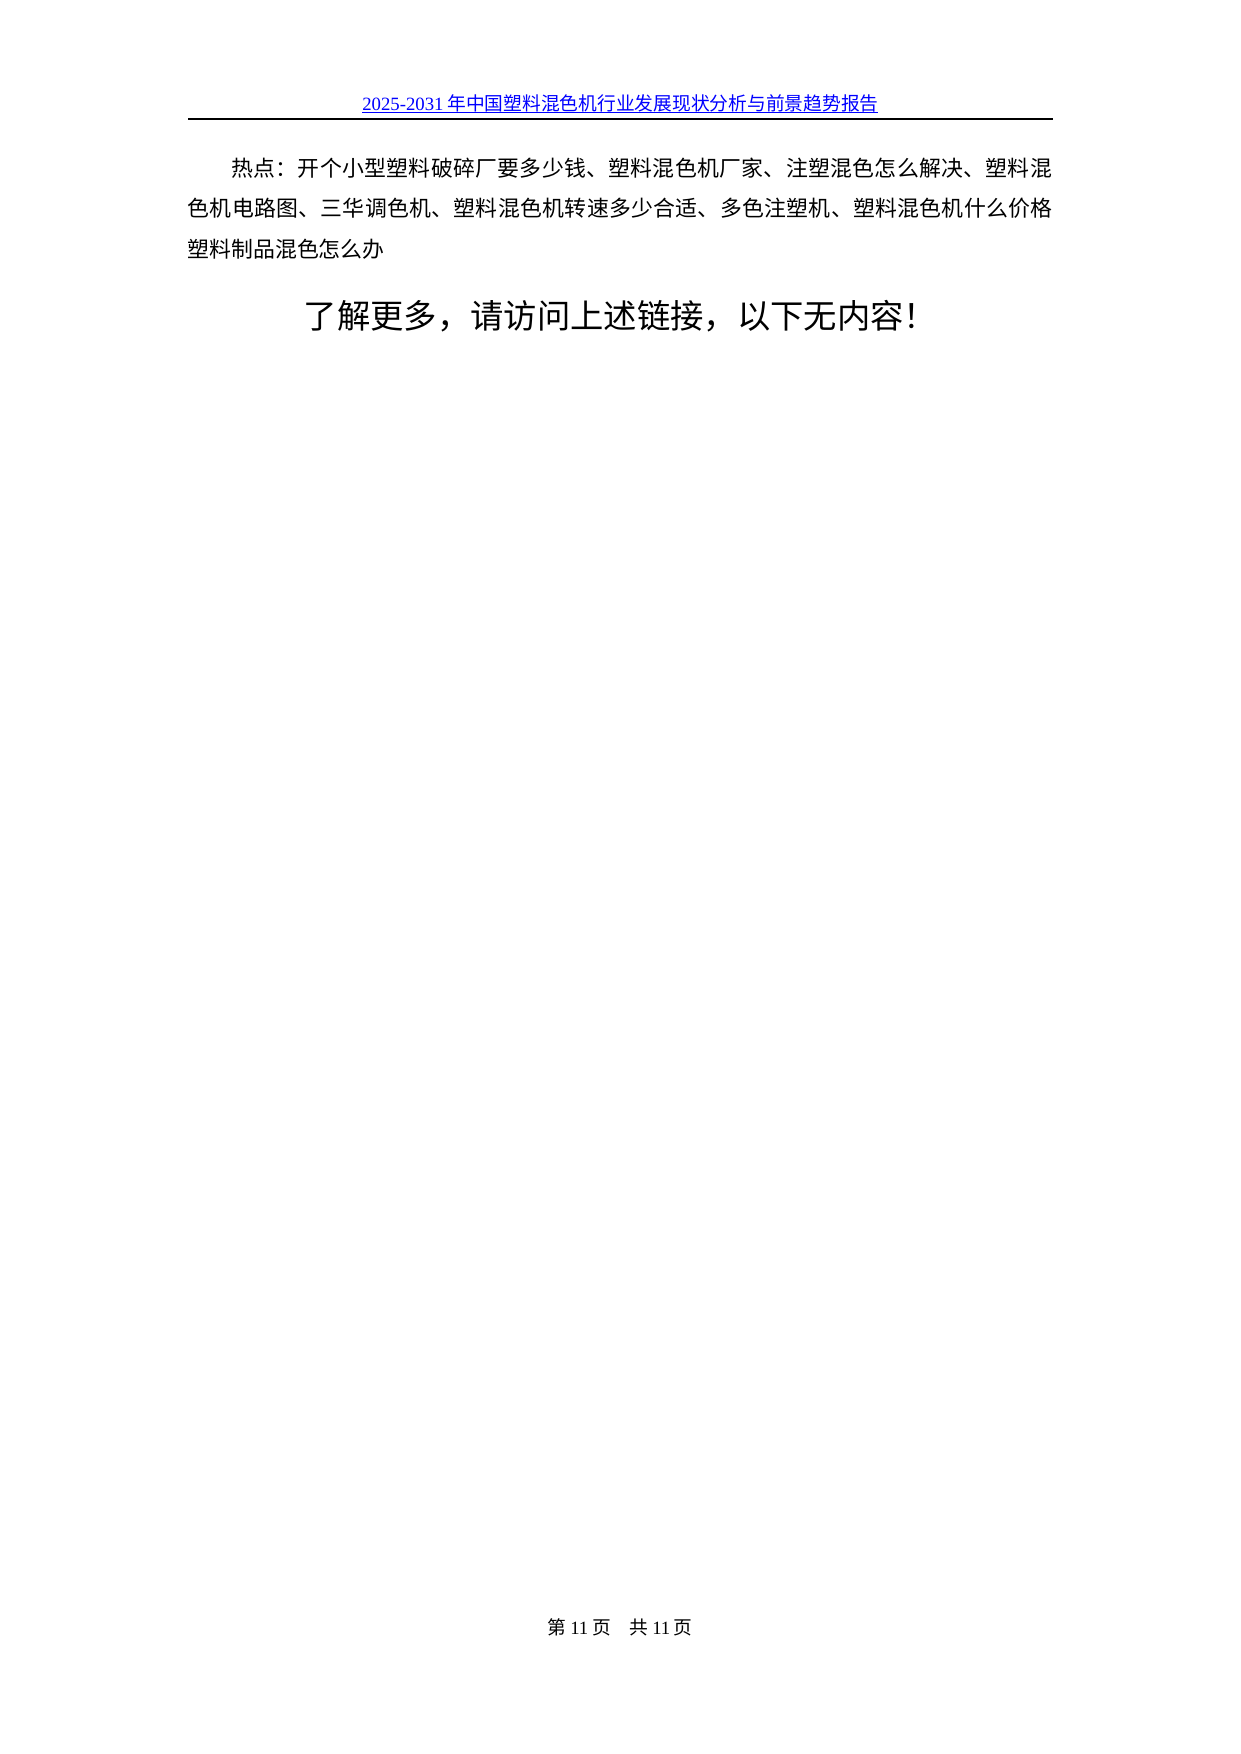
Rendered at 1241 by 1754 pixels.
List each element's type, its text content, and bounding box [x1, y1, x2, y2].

title 了解更多，请访问上述链接，以下无内容！ [187, 282, 1053, 347]
text 热点：开个小型塑料破碎厂要多少钱、塑料混色机厂家、注塑混色怎么解决、塑料混色机电路图、三华调色机、塑料混色机转速多少合适、多色注塑机、塑料混色机什么价格、塑料制品混色怎么办 [187, 150, 1053, 264]
